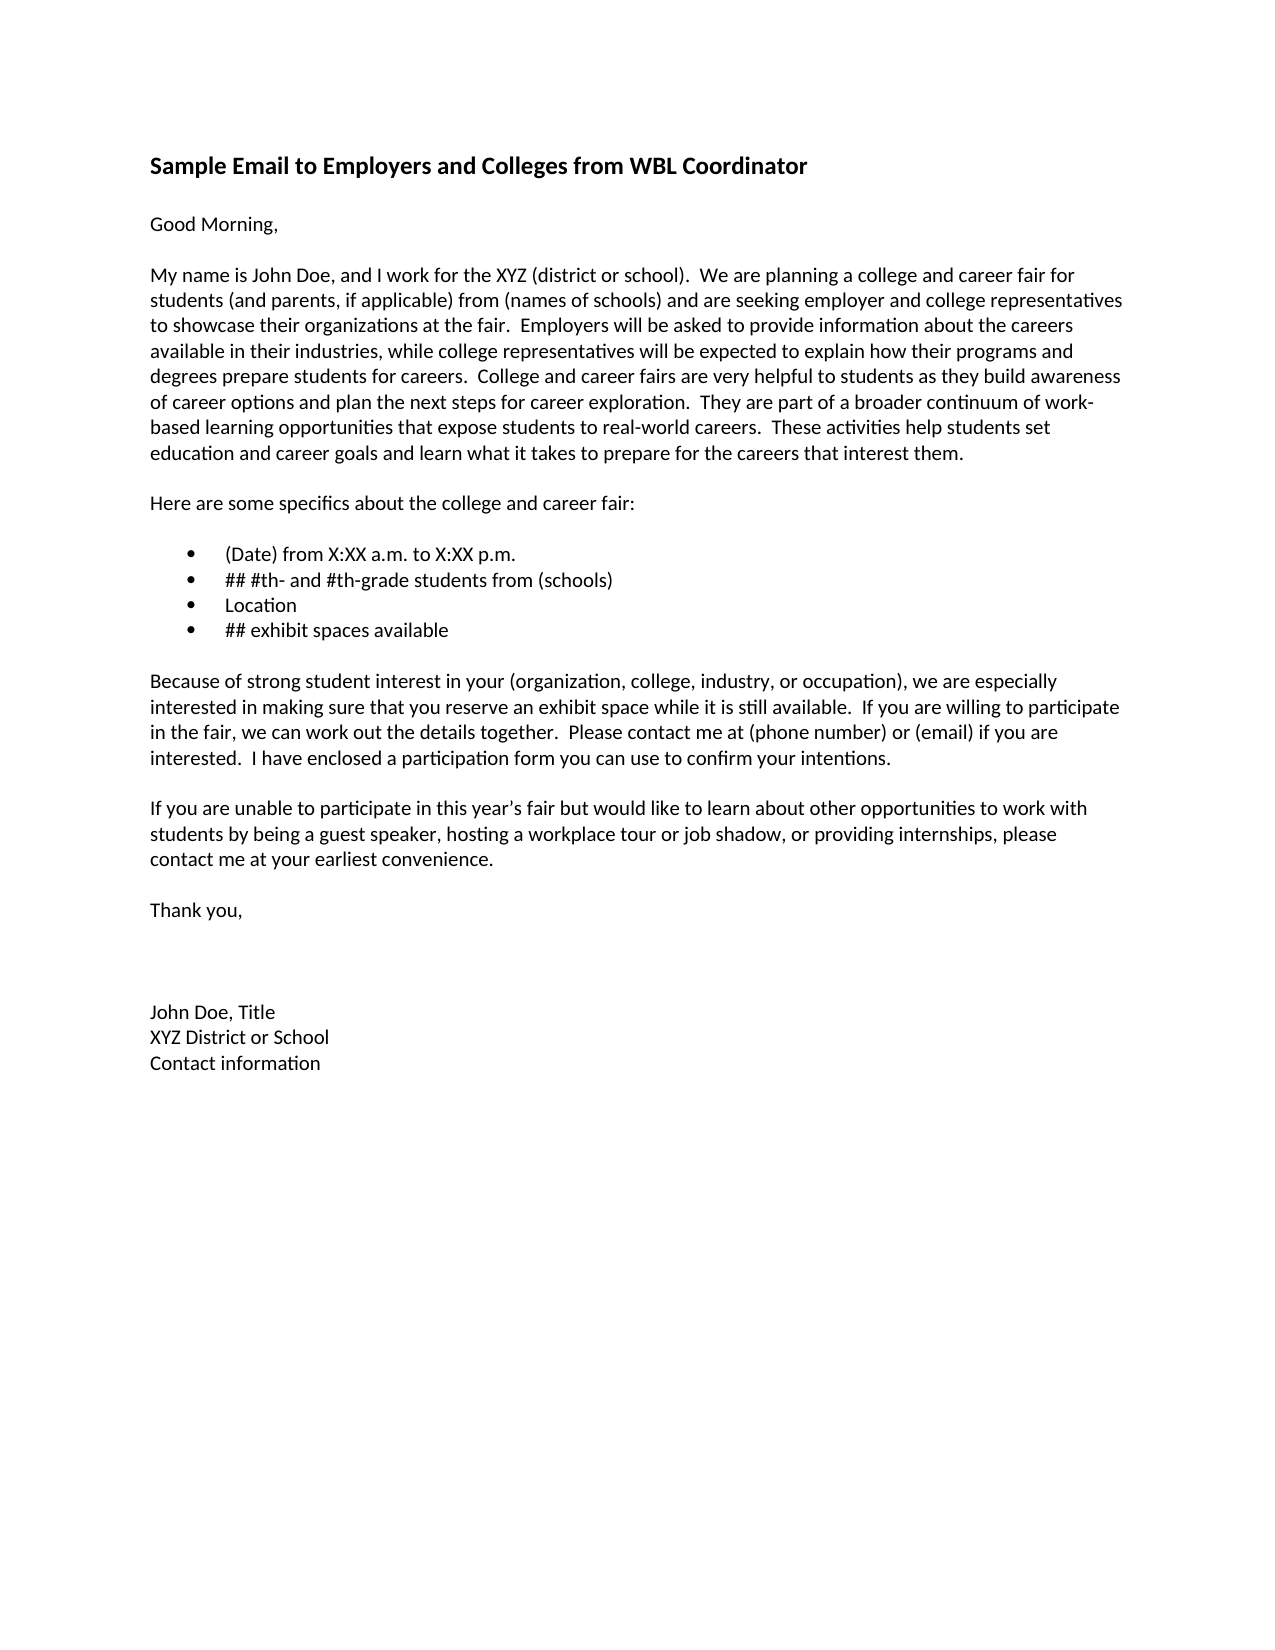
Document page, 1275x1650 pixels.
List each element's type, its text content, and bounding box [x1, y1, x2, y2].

text Because of strong student interest in your (organization, college, industry, or occupation), we are especially interested in making sure that you reserve an exhibit space while it is still available. If you are willing to participate in the fair, we can work out the details together. Please contact me at (phone number) or (email) if you are interested. I have enclosed a participation form you can use to confirm your intentions. [150, 668, 1125, 770]
text If you are unable to participate in this year’s fair but would like to learn about other opportunities to work with students by being a guest speaker, hosting a workplace tour or job shadow, or providing internships, please contact me at your earliest convenience. [150, 796, 1125, 872]
list Location [187, 592, 1125, 618]
text Thank you, [150, 897, 1125, 923]
text Here are some specifics about the college and career fair: [150, 491, 1125, 516]
text Sample Email to Employers and Colleges from WBL Coordinator [150, 150, 1125, 181]
text XYZ District or School [150, 1024, 1125, 1050]
text My name is John Doe, and I work for the XYZ (district or school). We are planning a college and career fair for students (and parents, if applicable) from (names of schools) and are seeking employer and college representatives to showcase their organizations at the fair. Employers will be asked to provide information about the careers available in their industries, while college representatives will be expected to explain how their programs and degrees prepare students for careers. College and career fairs are very helpful to students as they build awareness of career options and plan the next steps for career exploration. They are part of a broader continuum of work-based learning opportunities that expose students to real-world careers. These activities help students set education and career goals and learn what it takes to prepare for the careers that interest them. [150, 262, 1125, 465]
list ## exhibit spaces available [187, 618, 1125, 643]
list (Date) from X:XX a.m. to X:XX p.m. [187, 541, 1125, 567]
list ## #th- and #th-grade students from (schools) [187, 567, 1125, 592]
text Good Morning, [150, 211, 1125, 236]
text Contact information [150, 1050, 1125, 1075]
text John Doe, Title [150, 999, 1125, 1024]
